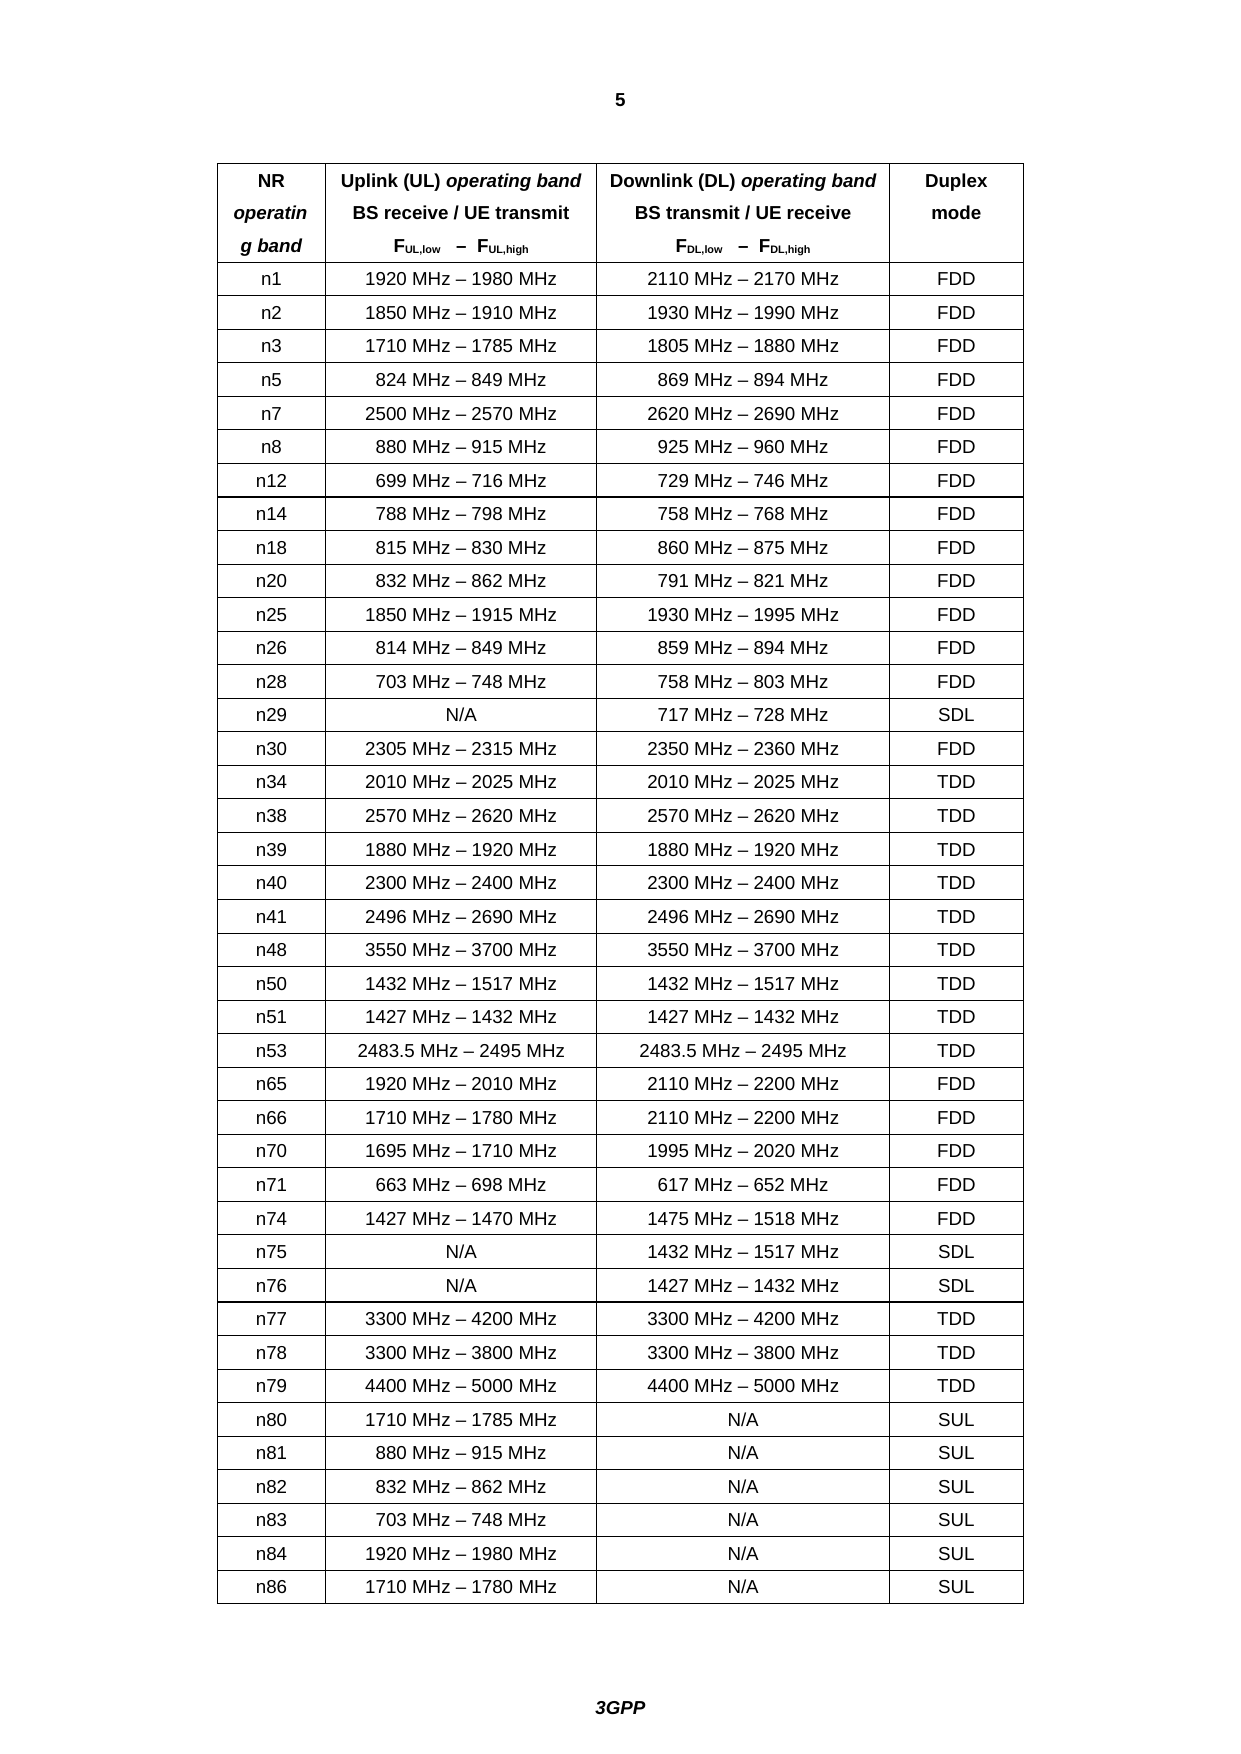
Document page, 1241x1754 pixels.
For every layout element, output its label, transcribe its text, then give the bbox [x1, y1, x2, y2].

table_cell 860 MHz – 875 MHz [597, 531, 889, 563]
table_cell n28 [218, 665, 325, 698]
table_cell N/A [326, 699, 596, 731]
table_cell N/A [326, 1235, 596, 1268]
table_cell FDD [890, 1202, 1023, 1234]
table_cell 2010 MHz – 2025 MHz [326, 766, 596, 798]
table_cell 2483.5 MHz – 2495 MHz [597, 1034, 889, 1067]
table_cell SUL [890, 1437, 1023, 1469]
table_cell 869 MHz – 894 MHz [597, 363, 889, 396]
table_cell 1805 MHz – 1880 MHz [597, 330, 889, 362]
table_cell 1920 MHz – 1980 MHz [326, 263, 596, 295]
table_cell SUL [890, 1504, 1023, 1536]
table_cell 758 MHz – 803 MHz [597, 665, 889, 698]
table_cell N/A [597, 1504, 889, 1536]
table_cell 1880 MHz – 1920 MHz [597, 833, 889, 865]
table_cell n70 [218, 1135, 325, 1167]
table_cell 617 MHz – 652 MHz [597, 1168, 889, 1201]
table_cell 2500 MHz – 2570 MHz [326, 397, 596, 429]
table_cell FDD [890, 632, 1023, 664]
table_cell 703 MHz – 748 MHz [326, 1504, 596, 1536]
table_cell 791 MHz – 821 MHz [597, 565, 889, 597]
table_cell N/A [597, 1403, 889, 1436]
table_cell FDD [890, 330, 1023, 362]
table_cell 2496 MHz – 2690 MHz [597, 900, 889, 932]
table_cell 2570 MHz – 2620 MHz [597, 799, 889, 832]
table_cell FDD [890, 263, 1023, 295]
table_cell 1710 MHz – 1780 MHz [326, 1571, 596, 1603]
table_cell 815 MHz – 830 MHz [326, 531, 596, 563]
table_cell 4400 MHz – 5000 MHz [597, 1370, 889, 1402]
table_cell n86 [218, 1571, 325, 1603]
table_cell FDD [890, 1068, 1023, 1100]
table_cell 1432 MHz – 1517 MHz [326, 967, 596, 999]
table_cell n65 [218, 1068, 325, 1100]
table_cell n76 [218, 1269, 325, 1301]
table_cell 1930 MHz – 1990 MHz [597, 296, 889, 329]
table_cell 729 MHz – 746 MHz [597, 464, 889, 496]
table_cell n78 [218, 1336, 325, 1368]
table_cell SDL [890, 699, 1023, 731]
table_cell 1880 MHz – 1920 MHz [326, 833, 596, 865]
table_cell 1710 MHz – 1785 MHz [326, 330, 596, 362]
table_cell FDD [890, 598, 1023, 631]
table_cell FDD [890, 498, 1023, 530]
table_cell n74 [218, 1202, 325, 1234]
table_cell N/A [597, 1571, 889, 1603]
table_cell 2305 MHz – 2315 MHz [326, 732, 596, 765]
table_cell 824 MHz – 849 MHz [326, 363, 596, 396]
table_cell 925 MHz – 960 MHz [597, 430, 889, 463]
table_cell 1427 MHz – 1432 MHz [597, 1269, 889, 1301]
table_cell FDD [890, 565, 1023, 597]
table_cell 2110 MHz – 2170 MHz [597, 263, 889, 295]
table_cell n40 [218, 866, 325, 899]
table_cell TDD [890, 967, 1023, 999]
table_cell 4400 MHz – 5000 MHz [326, 1370, 596, 1402]
table_cell FDD [890, 1135, 1023, 1167]
table_cell n25 [218, 598, 325, 631]
table_cell n50 [218, 967, 325, 999]
table_cell n7 [218, 397, 325, 429]
table_cell n8 [218, 430, 325, 463]
table_cell FDD [890, 397, 1023, 429]
table_cell TDD [890, 1303, 1023, 1335]
table_cell TDD [890, 1034, 1023, 1067]
table_cell n53 [218, 1034, 325, 1067]
table_cell 2570 MHz – 2620 MHz [326, 799, 596, 832]
table_cell 2010 MHz – 2025 MHz [597, 766, 889, 798]
table_cell n34 [218, 766, 325, 798]
table_cell 832 MHz – 862 MHz [326, 1470, 596, 1503]
table_header Duplex mode [890, 164, 1023, 262]
table_cell 880 MHz – 915 MHz [326, 430, 596, 463]
table_cell 3300 MHz – 4200 MHz [597, 1303, 889, 1335]
table_cell 663 MHz – 698 MHz [326, 1168, 596, 1201]
table_cell N/A [597, 1537, 889, 1570]
table_cell TDD [890, 1336, 1023, 1368]
table_cell 880 MHz – 915 MHz [326, 1437, 596, 1469]
table_cell 2300 MHz – 2400 MHz [597, 866, 889, 899]
table_cell 3300 MHz – 3800 MHz [597, 1336, 889, 1368]
table_cell 1930 MHz – 1995 MHz [597, 598, 889, 631]
table_cell 2620 MHz – 2690 MHz [597, 397, 889, 429]
table_cell 1427 MHz – 1470 MHz [326, 1202, 596, 1234]
table_cell 2496 MHz – 2690 MHz [326, 900, 596, 932]
table_cell n75 [218, 1235, 325, 1268]
table_cell FDD [890, 464, 1023, 496]
table_cell 3550 MHz – 3700 MHz [597, 934, 889, 966]
table_cell SUL [890, 1537, 1023, 1570]
table_cell 1995 MHz – 2020 MHz [597, 1135, 889, 1167]
table_cell 1427 MHz – 1432 MHz [326, 1001, 596, 1033]
table_cell n83 [218, 1504, 325, 1536]
table_cell 758 MHz – 768 MHz [597, 498, 889, 530]
table_header NR operating band [218, 164, 325, 262]
table_cell 859 MHz – 894 MHz [597, 632, 889, 664]
table_cell n80 [218, 1403, 325, 1436]
table_cell 3300 MHz – 3800 MHz [326, 1336, 596, 1368]
table_cell n12 [218, 464, 325, 496]
table_cell n84 [218, 1537, 325, 1570]
table_cell n3 [218, 330, 325, 362]
table_cell 703 MHz – 748 MHz [326, 665, 596, 698]
table_cell FDD [890, 531, 1023, 563]
table_cell TDD [890, 766, 1023, 798]
table_cell n30 [218, 732, 325, 765]
table_header Uplink (UL) operating band BS receive / UE transmit FUL,low – FUL,high [326, 164, 596, 262]
table_cell TDD [890, 866, 1023, 899]
table_cell 2300 MHz – 2400 MHz [326, 866, 596, 899]
table_cell 717 MHz – 728 MHz [597, 699, 889, 731]
table_cell n14 [218, 498, 325, 530]
table_cell n71 [218, 1168, 325, 1201]
table_cell 3300 MHz – 4200 MHz [326, 1303, 596, 1335]
table_cell n51 [218, 1001, 325, 1033]
table_cell 699 MHz – 716 MHz [326, 464, 596, 496]
table_cell FDD [890, 732, 1023, 765]
table_cell n48 [218, 934, 325, 966]
table_cell FDD [890, 665, 1023, 698]
table_cell 2110 MHz – 2200 MHz [597, 1101, 889, 1134]
table_cell 2350 MHz – 2360 MHz [597, 732, 889, 765]
table_cell 1432 MHz – 1517 MHz [597, 1235, 889, 1268]
table_cell SUL [890, 1571, 1023, 1603]
table_header Downlink (DL) operating band BS transmit / UE receive FDL,low – FDL,high [597, 164, 889, 262]
table_cell N/A [326, 1269, 596, 1301]
table_cell TDD [890, 799, 1023, 832]
table_cell n20 [218, 565, 325, 597]
table_cell 1710 MHz – 1780 MHz [326, 1101, 596, 1134]
table_cell TDD [890, 1370, 1023, 1402]
table_cell n26 [218, 632, 325, 664]
table_cell n77 [218, 1303, 325, 1335]
table_cell 1475 MHz – 1518 MHz [597, 1202, 889, 1234]
table_cell 2110 MHz – 2200 MHz [597, 1068, 889, 1100]
table_cell TDD [890, 833, 1023, 865]
table_cell FDD [890, 1168, 1023, 1201]
table_cell 1850 MHz – 1910 MHz [326, 296, 596, 329]
table_cell N/A [597, 1470, 889, 1503]
table_cell 1850 MHz – 1915 MHz [326, 598, 596, 631]
table_cell n29 [218, 699, 325, 731]
table_cell n82 [218, 1470, 325, 1503]
table_cell n5 [218, 363, 325, 396]
table_cell FDD [890, 430, 1023, 463]
table_cell n41 [218, 900, 325, 932]
table_cell SUL [890, 1403, 1023, 1436]
table_cell n81 [218, 1437, 325, 1469]
table_cell SUL [890, 1470, 1023, 1503]
table_cell 1920 MHz – 1980 MHz [326, 1537, 596, 1570]
table_cell 1432 MHz – 1517 MHz [597, 967, 889, 999]
table_cell N/A [597, 1437, 889, 1469]
table_cell n1 [218, 263, 325, 295]
table_cell TDD [890, 934, 1023, 966]
table_cell FDD [890, 296, 1023, 329]
table_cell n66 [218, 1101, 325, 1134]
table_cell 2483.5 MHz – 2495 MHz [326, 1034, 596, 1067]
table_cell 1695 MHz – 1710 MHz [326, 1135, 596, 1167]
table_cell 1710 MHz – 1785 MHz [326, 1403, 596, 1436]
table_cell SDL [890, 1269, 1023, 1301]
table_cell TDD [890, 1001, 1023, 1033]
table_cell SDL [890, 1235, 1023, 1268]
table_cell 788 MHz – 798 MHz [326, 498, 596, 530]
table_cell 3550 MHz – 3700 MHz [326, 934, 596, 966]
table_cell 1920 MHz – 2010 MHz [326, 1068, 596, 1100]
table_cell FDD [890, 1101, 1023, 1134]
table_cell n39 [218, 833, 325, 865]
table_cell n38 [218, 799, 325, 832]
table_cell n18 [218, 531, 325, 563]
table_cell 1427 MHz – 1432 MHz [597, 1001, 889, 1033]
table_cell FDD [890, 363, 1023, 396]
table_cell TDD [890, 900, 1023, 932]
table_cell 814 MHz – 849 MHz [326, 632, 596, 664]
table_cell n2 [218, 296, 325, 329]
table_cell 832 MHz – 862 MHz [326, 565, 596, 597]
table_cell n79 [218, 1370, 325, 1402]
